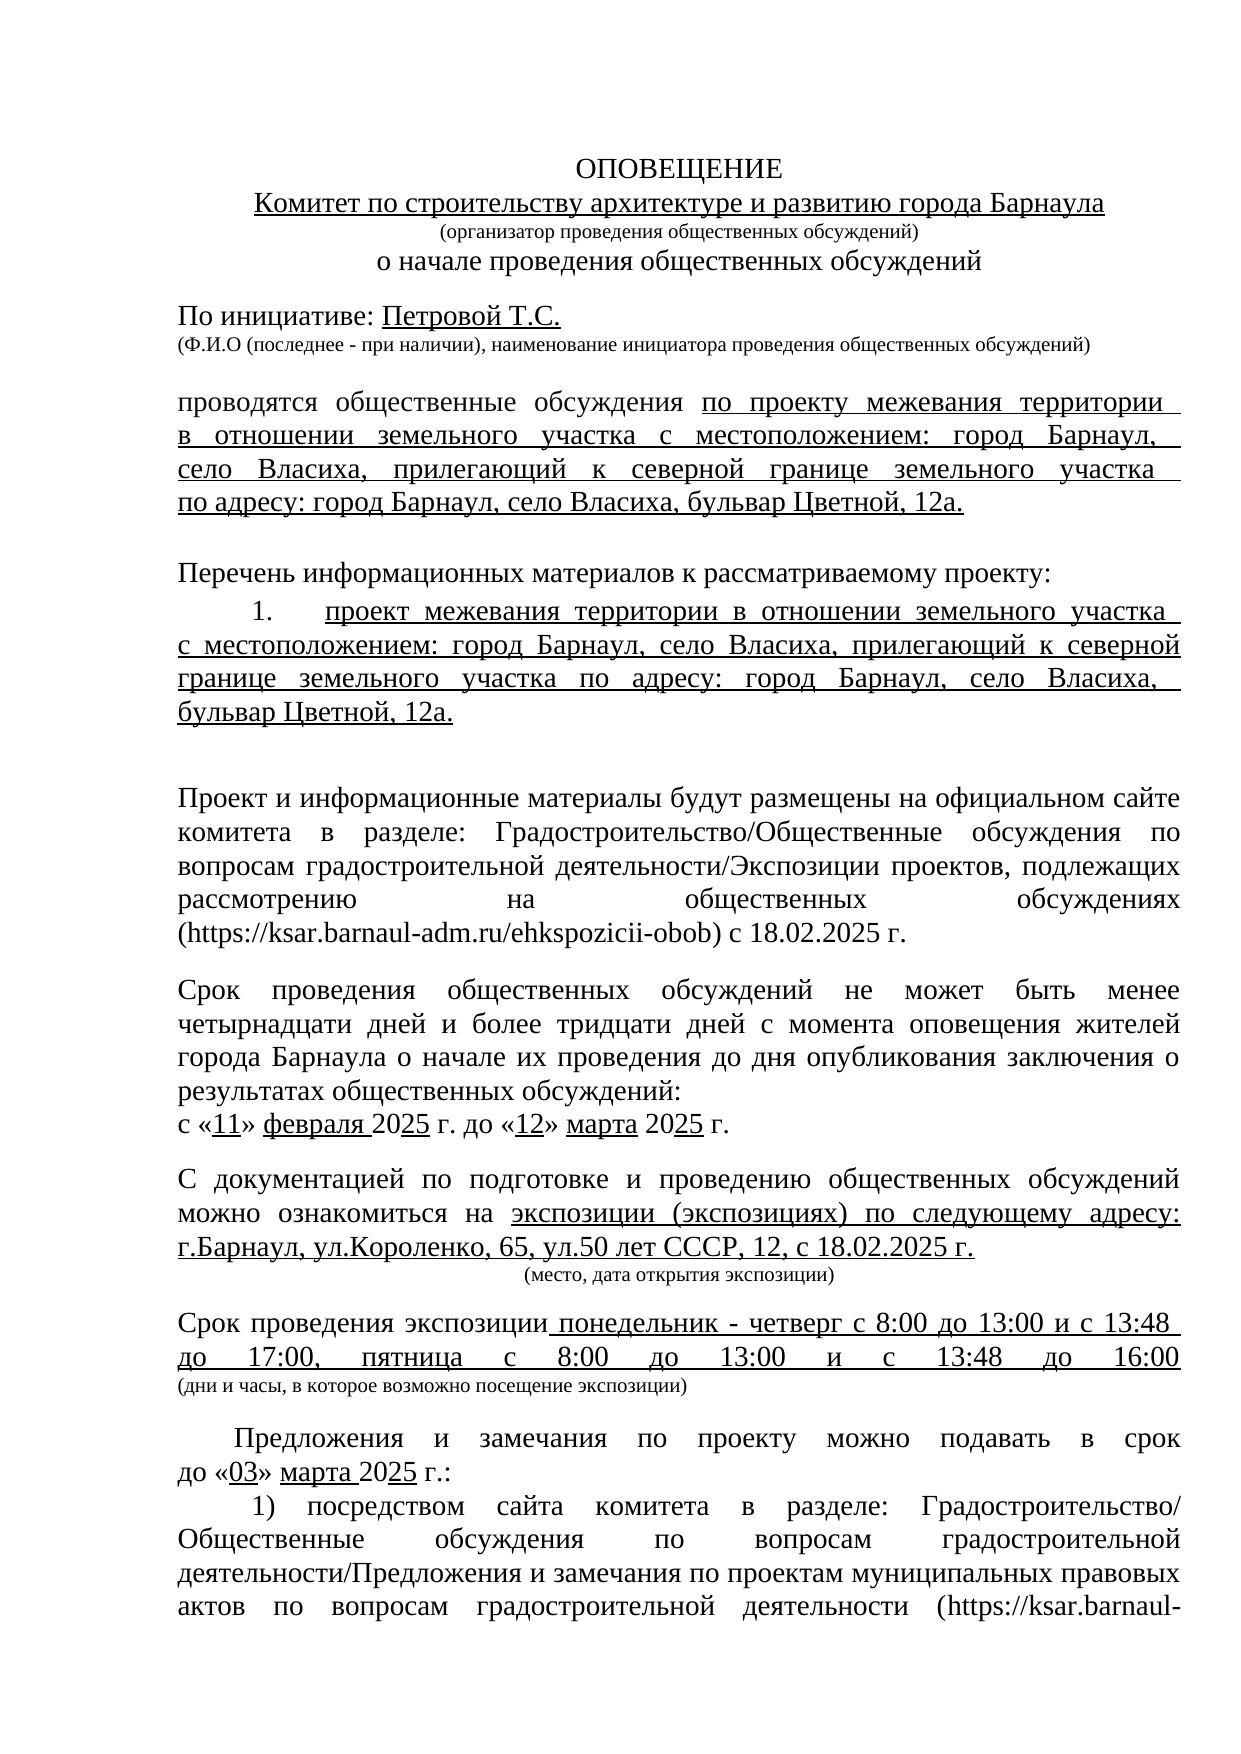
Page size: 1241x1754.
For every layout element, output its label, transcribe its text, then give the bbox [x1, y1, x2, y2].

text Перечень информационных материалов к рассматриваемому проекту: [177, 556, 1181, 589]
text о начале проведения общественных обсуждений [177, 243, 1181, 276]
text с «11» февраля 2025 г. до «12» марта 2025 г. [177, 1106, 1181, 1140]
text (организатор проведения общественных обсуждений) [177, 219, 1181, 243]
text ОПОВЕЩЕНИЕ [177, 152, 1181, 185]
subtitle проводятся общественные обсуждения по проекту межевания территории в отношении земельного участка с местоположением: город Барнаул, село Власиха, прилегающий к северной границе земельного участка по адресу: город Барнаул, село Власиха, бульвар Цветной, 12а. [177, 481, 1181, 518]
subtitle проводятся общественные обсуждения по проекту межевания территории в отношении земельного участка с местоположением: город Барнаул, село Власиха, прилегающий к северной границе земельного участка по адресу: город Барнаул, село Власиха, бульвар Цветной, 12а. [177, 447, 1181, 480]
subtitle проект межевания территории в отношении земельного участка с местоположением: город Барнаул, село Власиха, прилегающий к северной границе земельного участка по адресу: город Барнаул, село Власиха, бульвар Цветной, 12а. [177, 657, 1181, 689]
text С документацией по подготовке и проведению общественных обсуждений можно ознакомиться на экспозиции (экспозициях) по следующему адресу: г.Барнаул, ул.Короленко, 65, ул.50 лет СССР, 12, с 18.02.2025 г. [177, 1162, 1181, 1262]
subtitle проект межевания территории в отношении земельного участка с местоположением: город Барнаул, село Власиха, прилегающий к северной границе земельного участка по адресу: город Барнаул, село Власиха, бульвар Цветной, 12а. [177, 593, 1181, 656]
text Предложения и замечания по проекту можно подавать в срок до «03» марта 2025 г.: [177, 1421, 1181, 1488]
text Проект и информационные материалы будут размещены на официальном сайте комитета в разделе: Градостроительство/Общественные обсуждения по вопросам градостроительной деятельности/Экспозиции проектов, подлежащих рассмотрению на общественных обсуждениях (https://ksar.barnaul-adm.ru/ehkspozicii-obob) с 18.02.2025 г. [177, 781, 1181, 948]
subtitle проект межевания территории в отношении земельного участка с местоположением: город Барнаул, село Власиха, прилегающий к северной границе земельного участка по адресу: город Барнаул, село Власиха, бульвар Цветной, 12а. [177, 690, 1181, 727]
text Срок проведения экспозиции понедельник - четверг с 8:00 до 13:00 и с 13:48 до 17:00, пятница с 8:00 до 13:00 и с 13:48 до 16:00 (дни и часы, в которое возможно посещение экспозиции) [177, 1305, 1181, 1368]
subtitle проводятся общественные обсуждения по проекту межевания территории в отношении земельного участка с местоположением: город Барнаул, село Власиха, прилегающий к северной границе земельного участка по адресу: город Барнаул, село Власиха, бульвар Цветной, 12а. [177, 384, 1181, 446]
text Срок проведения экспозиции понедельник - четверг с 8:00 до 13:00 и с 13:48 до 17:00, пятница с 8:00 до 13:00 и с 13:48 до 16:00 (дни и часы, в которое возможно посещение экспозиции) [177, 1370, 1181, 1397]
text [177, 1488, 1181, 1622]
text (место, дата открытия экспозиции) [177, 1262, 1181, 1286]
text По инициативе: Петровой Т.С. [177, 298, 1181, 331]
text Срок проведения общественных обсуждений не может быть менее четырнадцати дней и более тридцати дней с момента оповещения жителей города Барнаула о начале их проведения до дня опубликования заключения о результатах общественных обсуждений: [177, 972, 1181, 1106]
text Комитет по строительству архитектуре и развитию города Барнаула [177, 185, 1181, 219]
text (Ф.И.О (последнее - при наличии), наименование инициатора проведения общественных обсуждений) [177, 331, 1181, 356]
